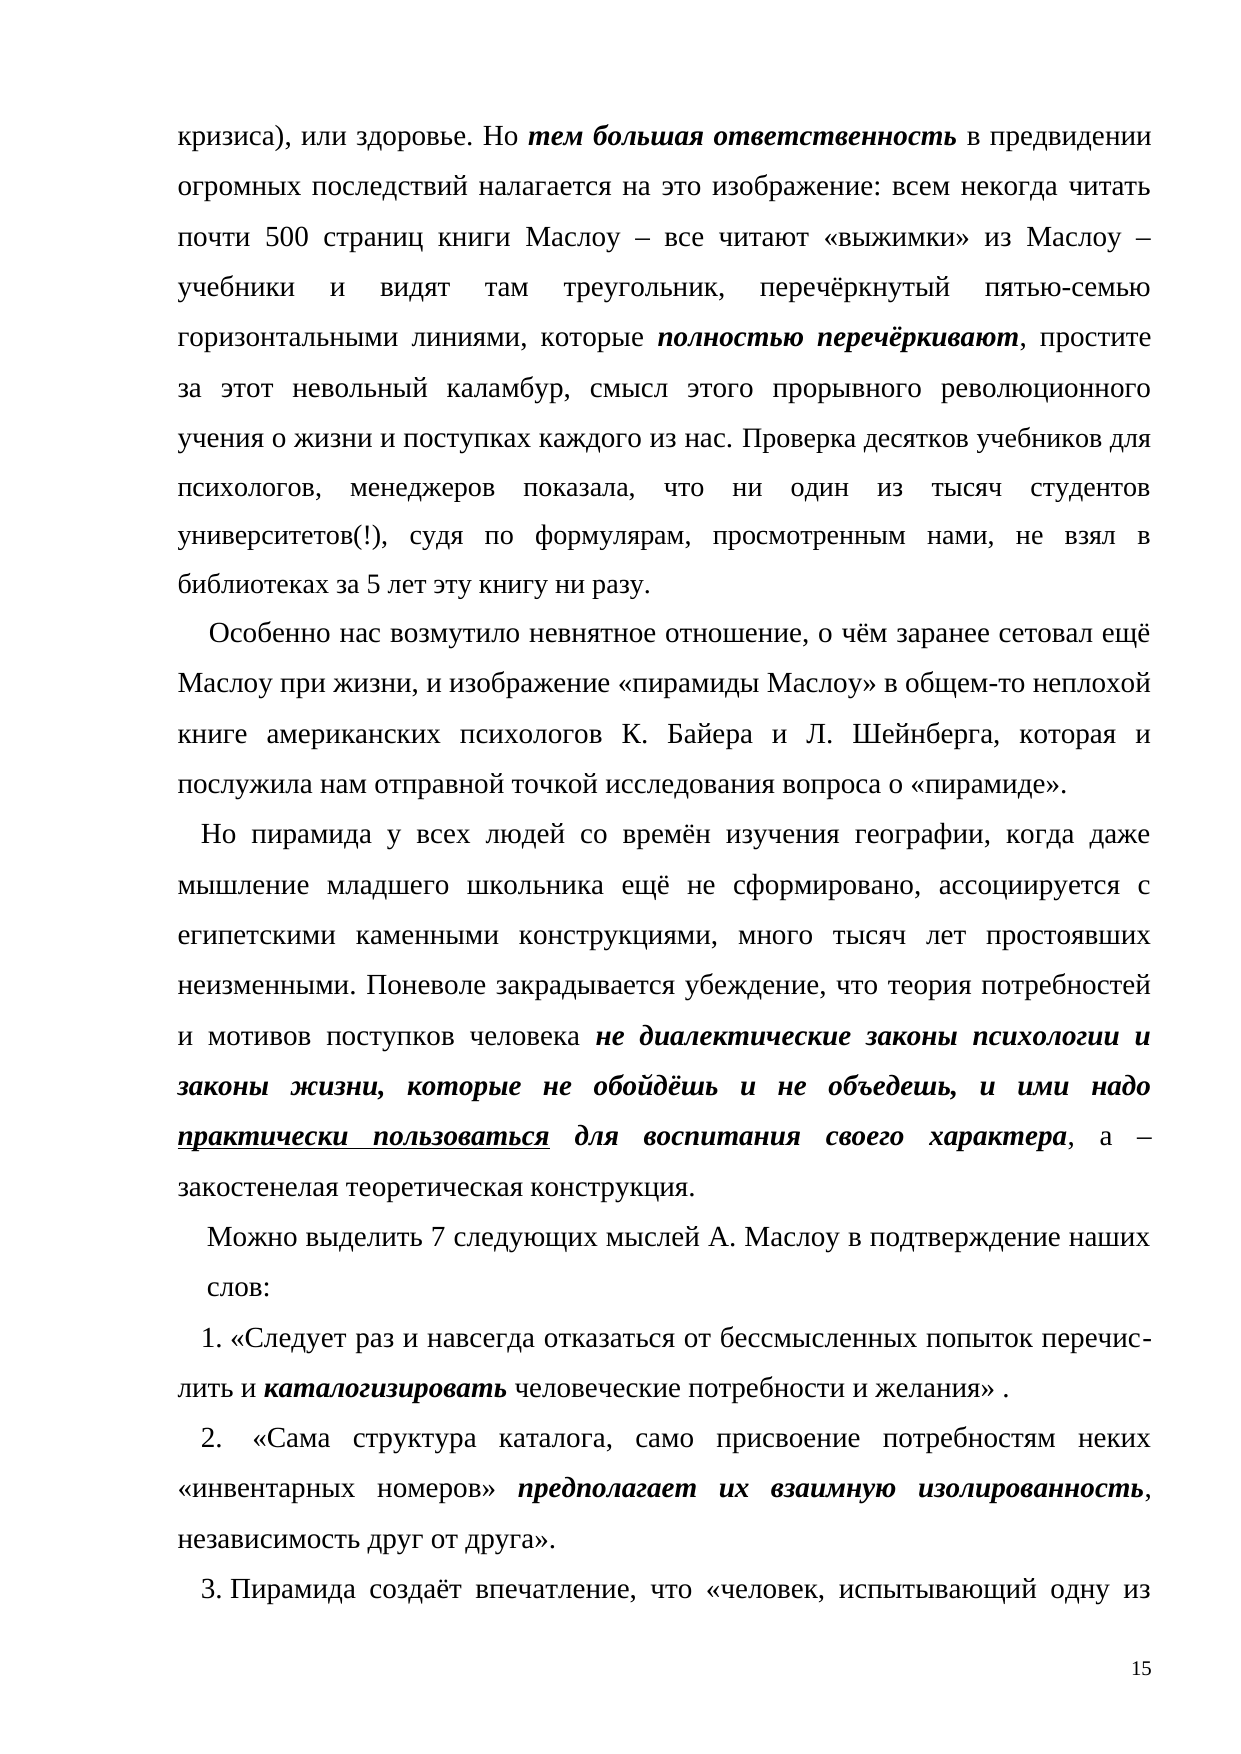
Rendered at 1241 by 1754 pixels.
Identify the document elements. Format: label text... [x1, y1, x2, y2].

text Можно выделить 7 следующих мыслей А. Маслоу в подтверждение наших слов: [207, 1219, 1152, 1303]
text 1. «Следует раз и навсегда отказаться от бессмысленных попыток перечислить и каталогизировать человеческие потребности и желания» . [177, 1320, 1152, 1403]
text 2. «Сама структура каталога, само присвоение потребностям неких «инвентарных номеров» предполагает их взаимную изолированность, независимость друг от друга». [177, 1420, 1152, 1554]
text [177, 118, 1152, 599]
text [177, 1571, 1152, 1605]
text Особенно нас возмутило невнятное отношение, о чём заранее сетовал ещё Маслоу при жизни, и изображение «пирамиды Маслоу» в общем-то неплохой книге американских психологов К. Байера и Л. Шейнберга, которая и послужила нам отправной точкой исследования вопроса о «пирамиде». [177, 615, 1152, 800]
text Но пирамида у всех людей со времён изучения географии, когда даже мышление младшего школьника ещё не сформировано, ассоциируется с египетскими каменными конструкциями, много тысяч лет простоявших неизменными. Поневоле закрадывается убеждение, что теория потребностей и мотивов поступков человека не диалектические законы психологии и законы жизни, которые не обойдёшь и не объедешь, и ими надо практически пользоваться для воспитания своего характера, а – закостенелая теоретическая конструкция. [177, 817, 1152, 1202]
